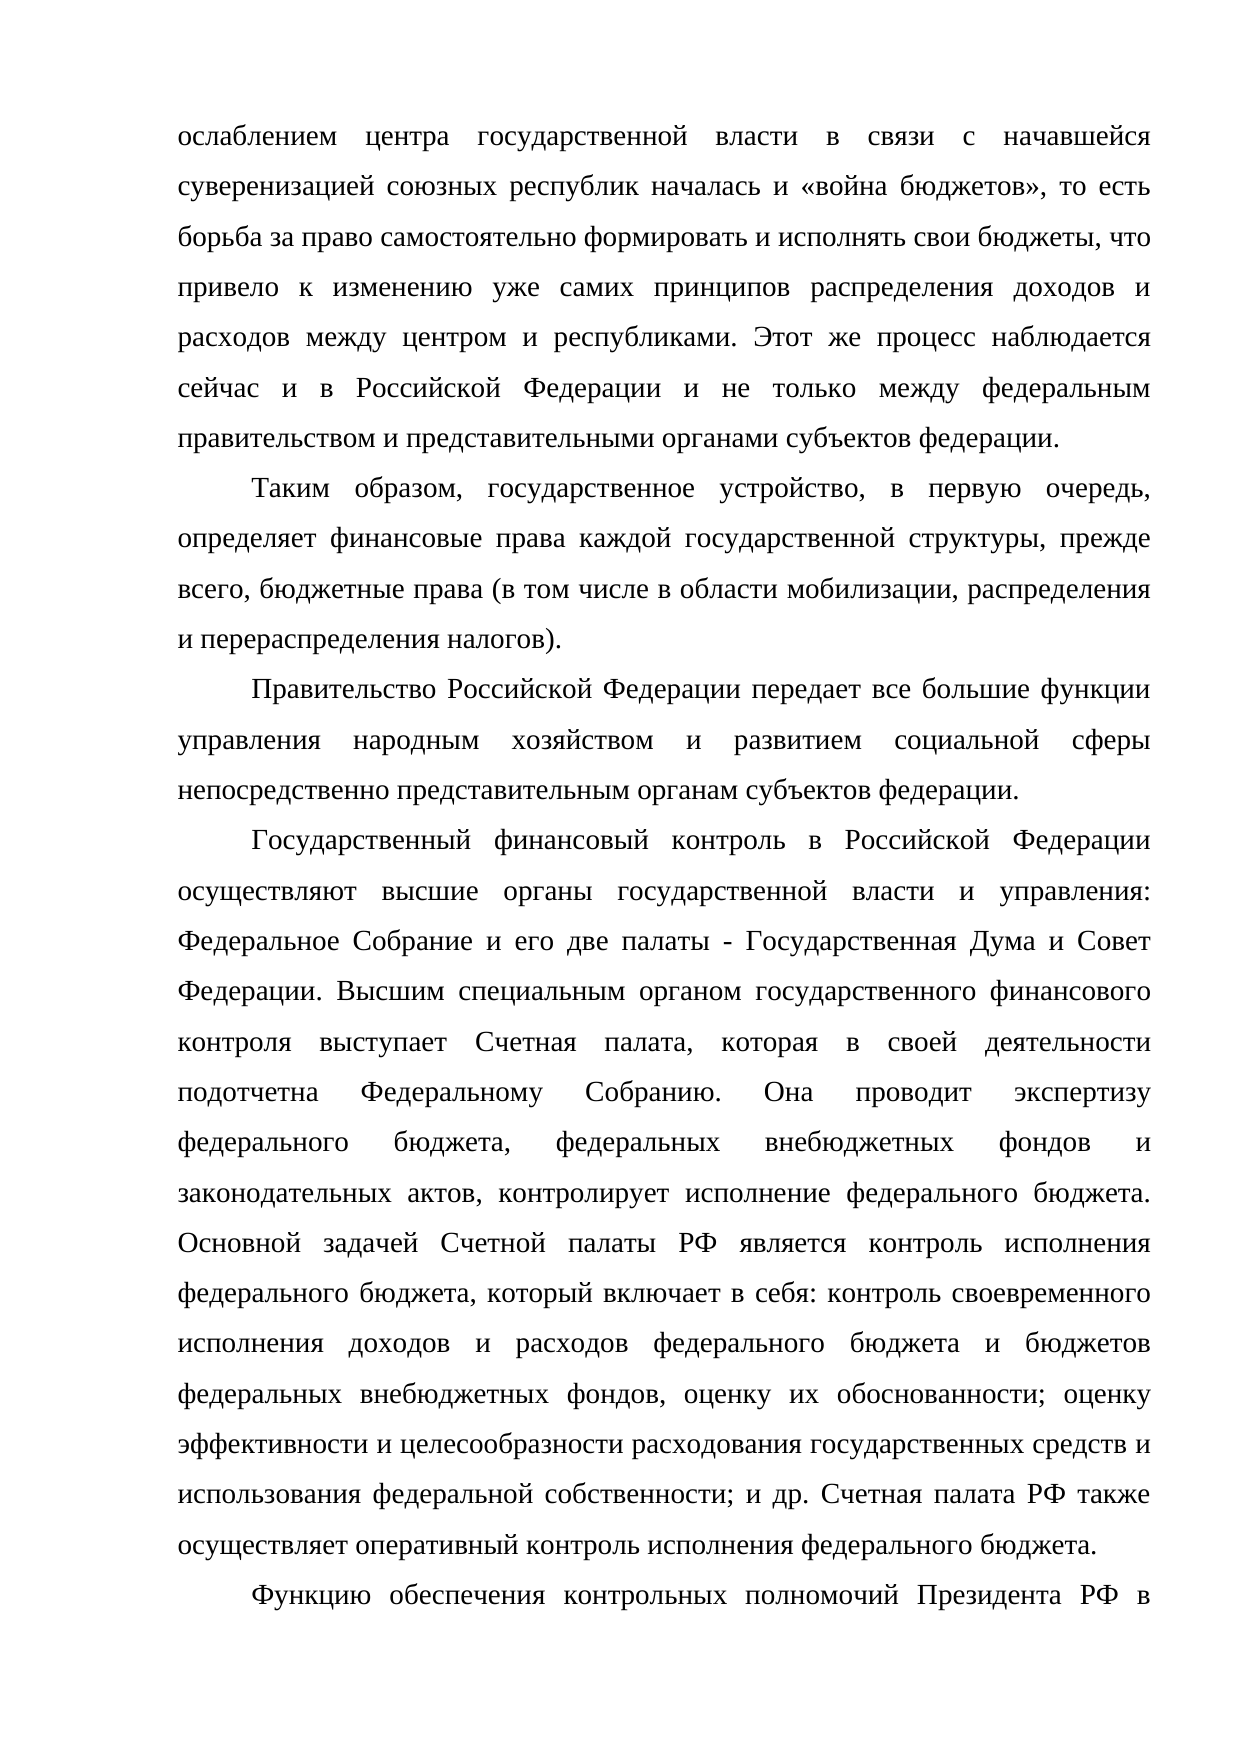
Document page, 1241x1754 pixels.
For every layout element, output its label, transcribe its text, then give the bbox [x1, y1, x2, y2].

text Государственный финансовый контроль в Российской Федерации осуществляют высшие органы государственной власти и управления: Федеральное Собрание и его две палаты - Государственная Дума и Совет Федерации. Высшим специальным органом государственного финансового контроля выступает Счетная палата, которая в своей деятельности подотчетна Федеральному Собранию. Она проводит экспертизу федерального бюджета, федеральных внебюджетных фондов и законодательных актов, контролирует исполнение федерального бюджета. Основной задачей Счетной палаты РФ является контроль исполнения федерального бюджета, который включает в себя: контроль своевременного исполнения доходов и расходов федерального бюджета и бюджетов федеральных внебюджетных фондов, оценку их обоснованности; оценку эффективности и целесообразности расходования государственных средств и использования федеральной собственности; и др. Счетная палата РФ также осуществляет оперативный контроль исполнения федерального бюджета. [177, 822, 1152, 1560]
text Правительство Российской Федерации передает все большие функции управления народным хозяйством и развитием социальной сферы непосредственно представительным органам субъектов федерации. [177, 672, 1152, 806]
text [177, 118, 1152, 453]
text Таким образом, государственное устройство, в первую очередь, определяет финансовые права каждой государственной структуры, прежде всего, бюджетные права (в том числе в области мобилизации, распределения и перераспределения налогов). [177, 470, 1152, 655]
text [177, 1577, 1152, 1611]
